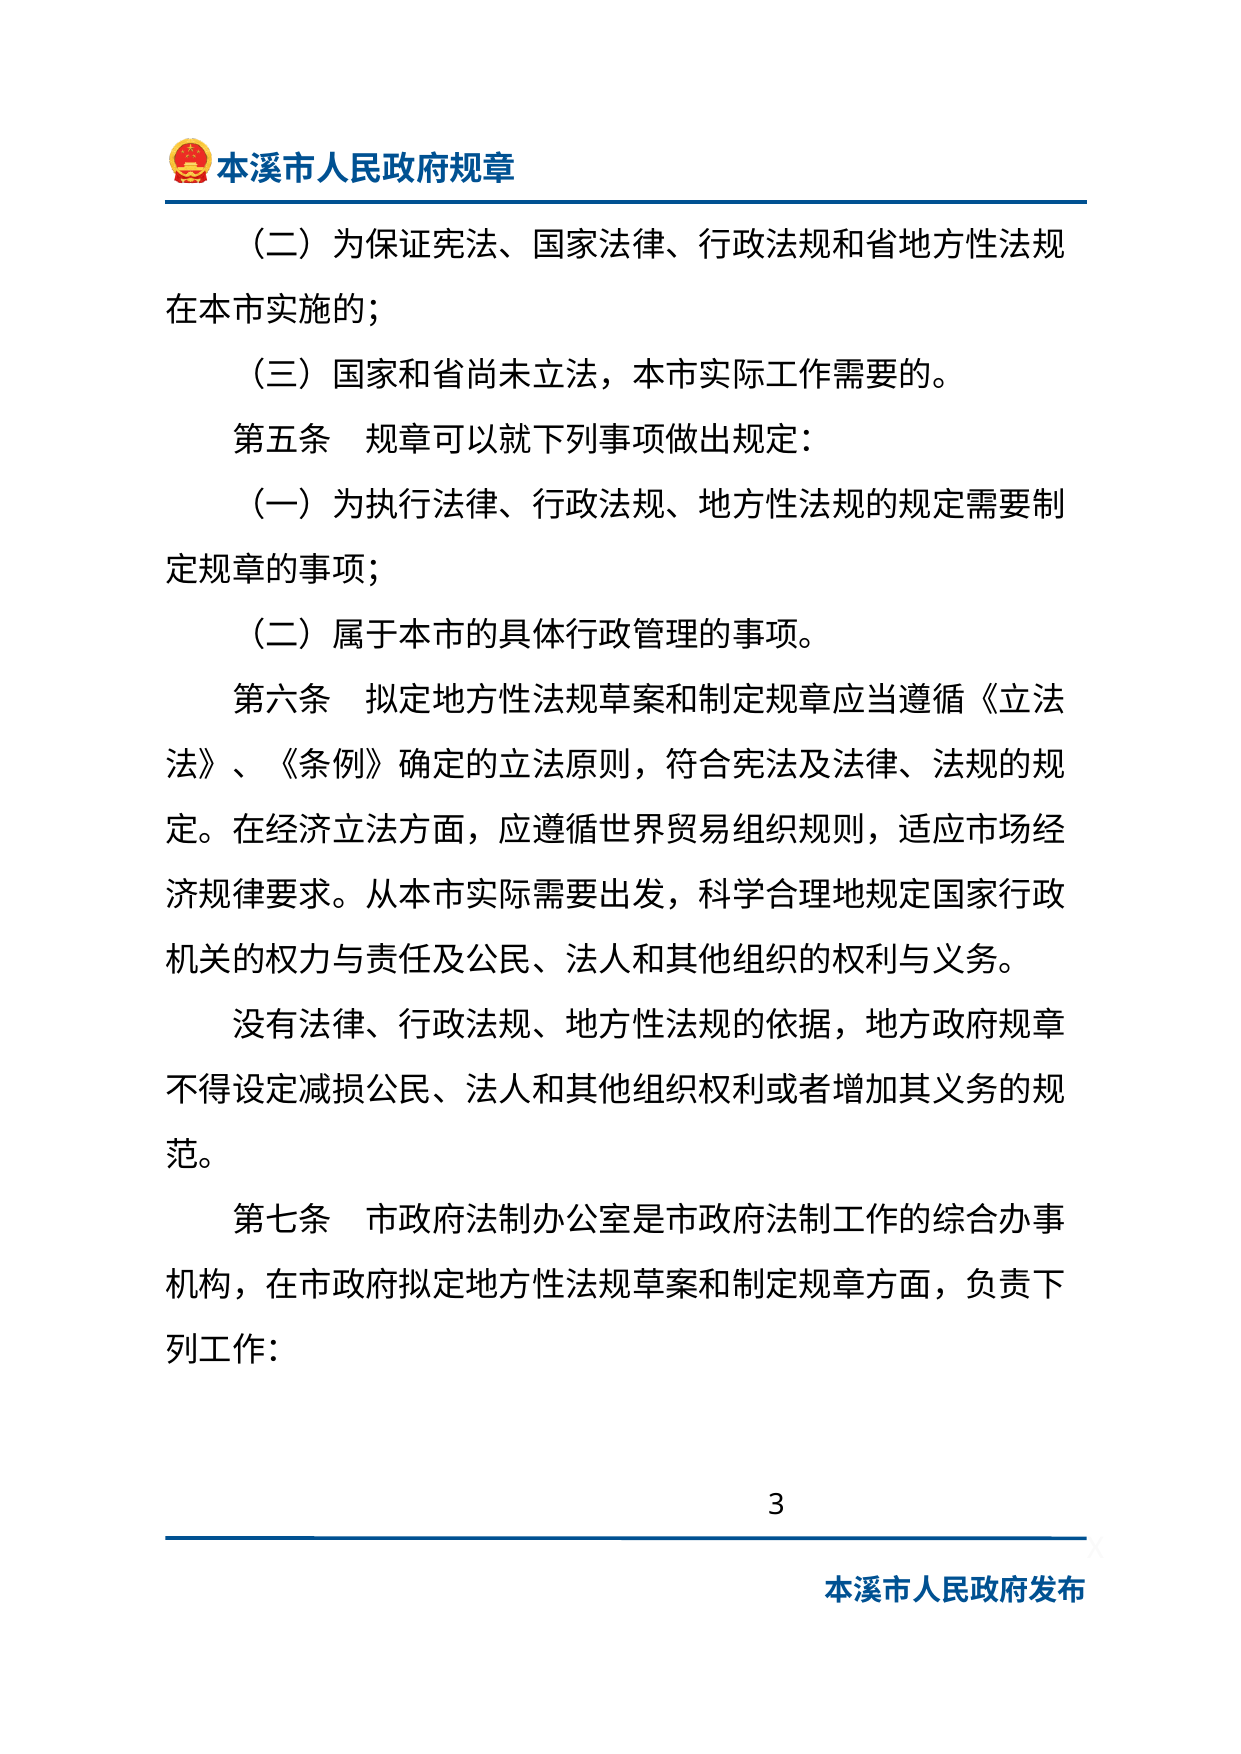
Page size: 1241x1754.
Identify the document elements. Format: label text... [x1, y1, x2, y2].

text 第七条 市政府法制办公室是市政府法制工作的综合办事机构，在市政府拟定地方性法规草案和制定规章方面，负责下列工作： [165, 1185, 1087, 1380]
picture [165, 136, 216, 187]
text 第六条 拟定地方性法规草案和制定规章应当遵循《立法法》、《条例》确定的立法原则，符合宪法及法律、法规的规定。在经济立法方面，应遵循世界贸易组织规则，适应市场经济规律要求。从本市实际需要出发，科学合理地规定国家行政机关的权力与责任及公民、法人和其他组织的权利与义务。 [165, 665, 1087, 990]
text （一）为执行法律、行政法规、地方性法规的规定需要制定规章的事项； [165, 470, 1087, 600]
text 没有法律、行政法规、地方性法规的依据，地方政府规章不得设定减损公民、法人和其他组织权利或者增加其义务的规范。 [165, 990, 1087, 1185]
text （二）为保证宪法、国家法律、行政法规和省地方性法规在本市实施的； [165, 210, 1087, 340]
text （二）属于本市的具体行政管理的事项。 [165, 600, 1087, 665]
text 第五条 规章可以就下列事项做出规定： [165, 405, 1087, 470]
text （三）国家和省尚未立法，本市实际工作需要的。 [165, 340, 1087, 405]
